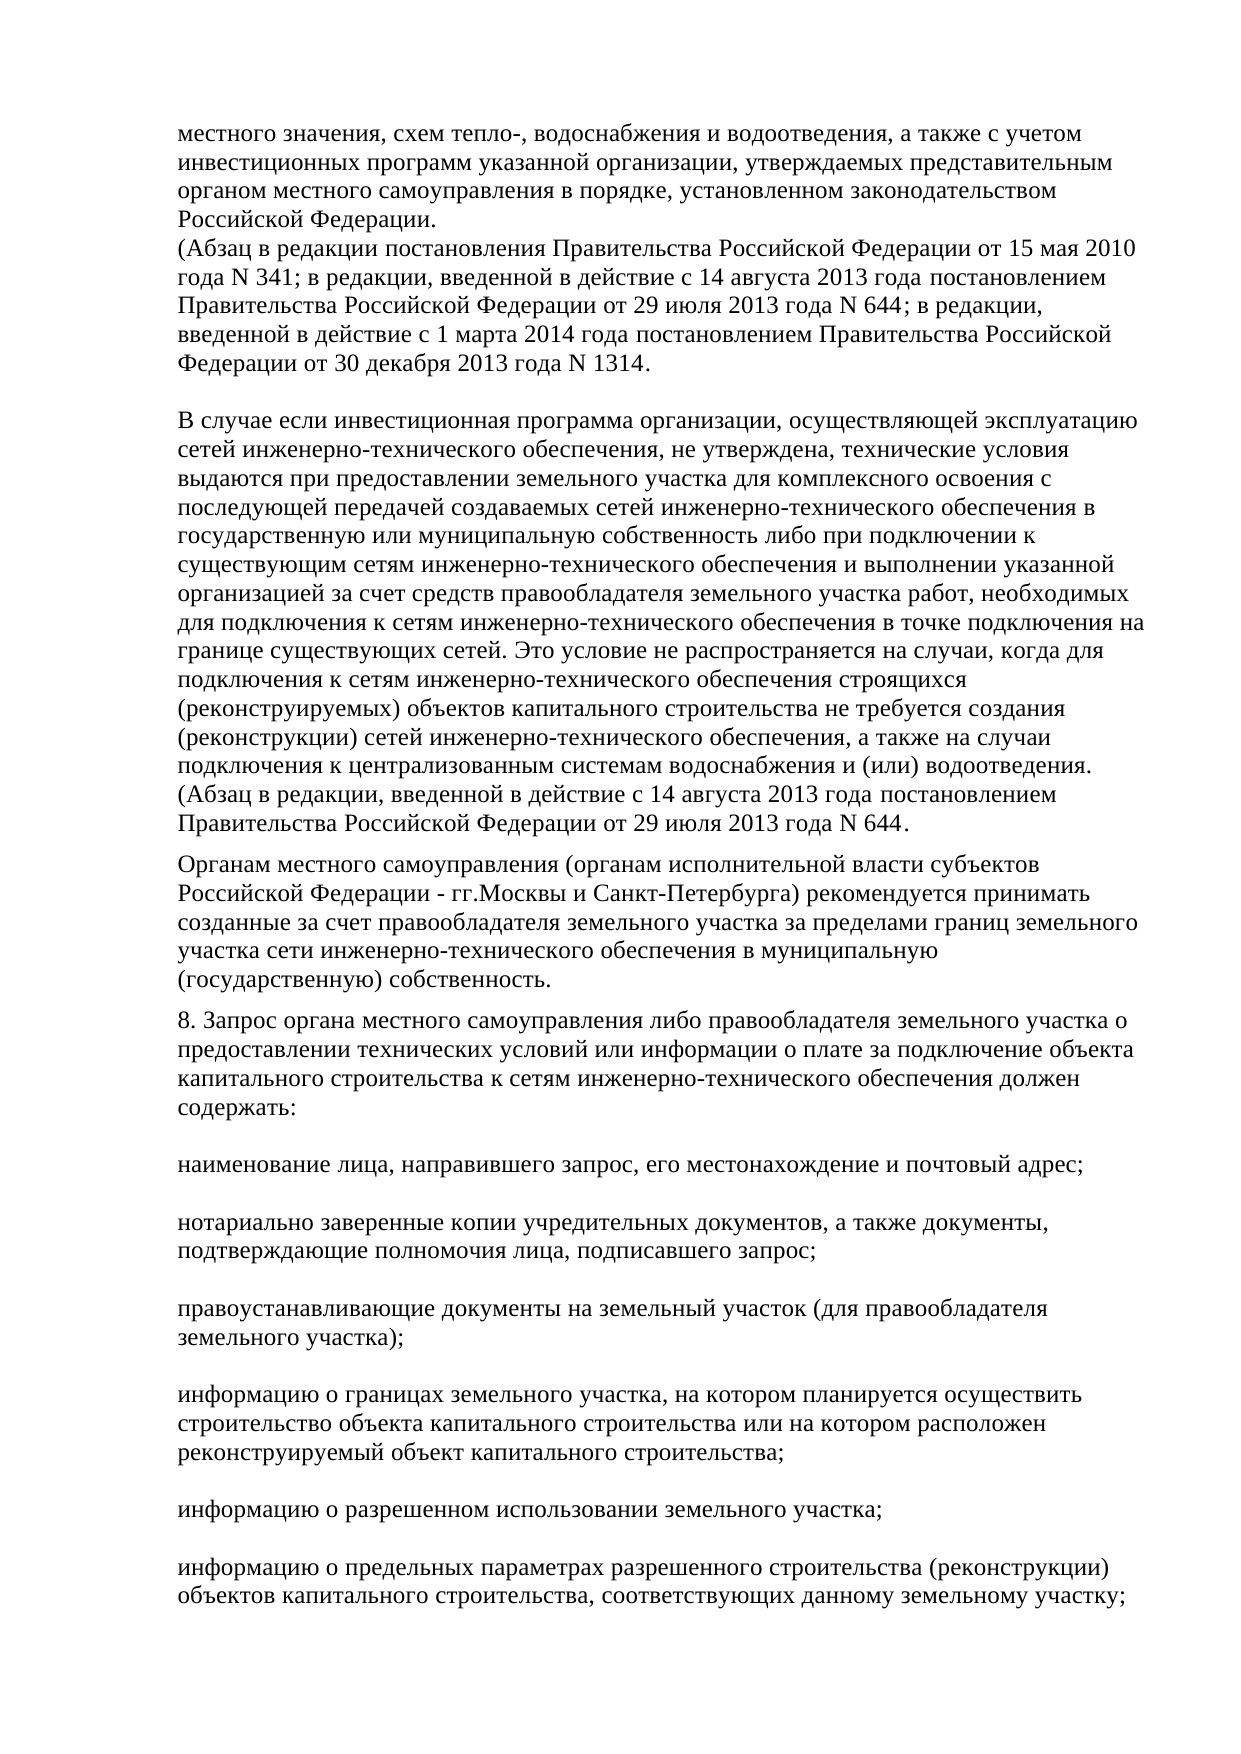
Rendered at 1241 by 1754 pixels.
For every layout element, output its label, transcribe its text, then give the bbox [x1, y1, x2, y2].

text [177, 118, 1152, 837]
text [177, 1006, 1152, 1609]
text Органам местного самоуправления (органам исполнительной власти субъектов Российской Федерации - гг.Москвы и Санкт-Петербурга) рекомендуется принимать созданные за счет правообладателя земельного участка за пределами границ земельного участка сети инженерно-технического обеспечения в муниципальную (государственную) собственность. [177, 849, 1152, 993]
